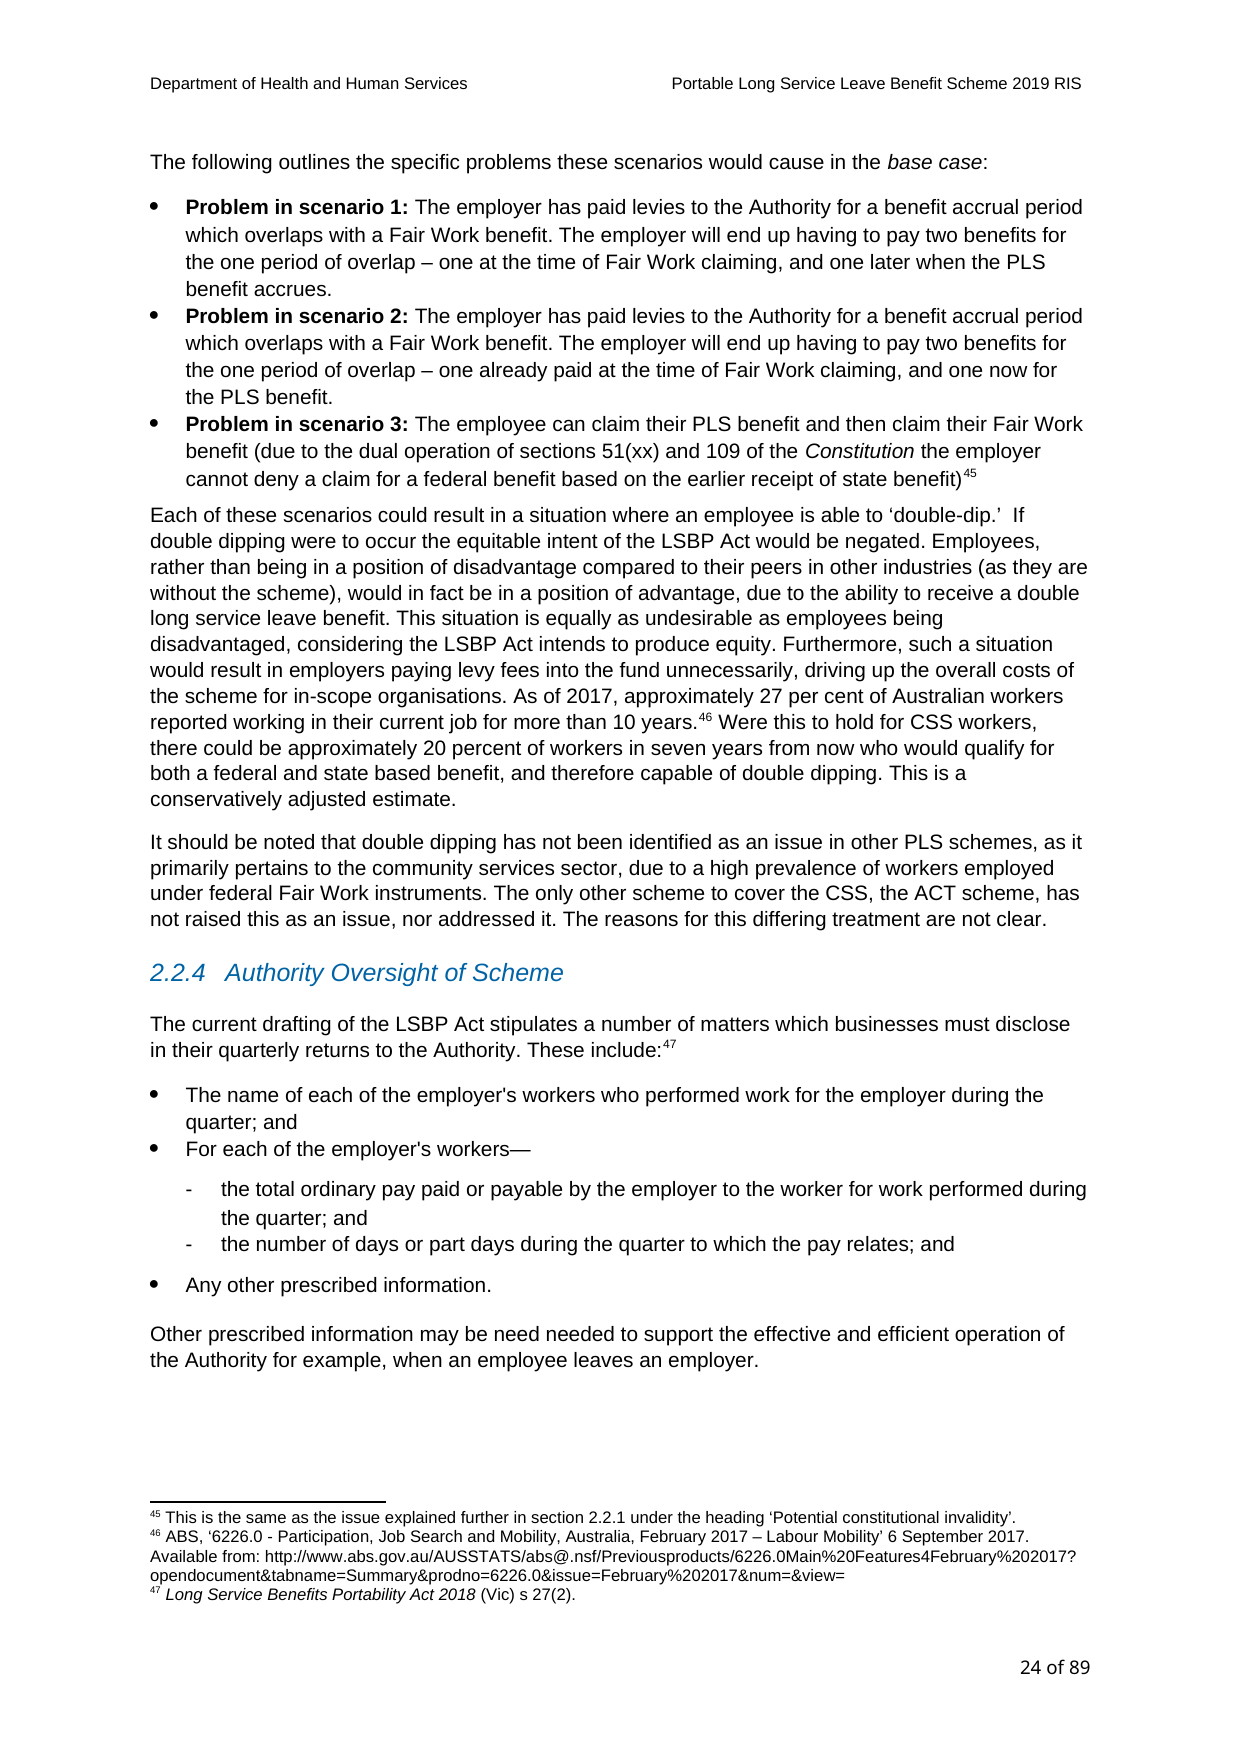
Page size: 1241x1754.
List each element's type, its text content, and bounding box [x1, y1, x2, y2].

list the number of days or part days during the quarter to which the pay relates; and [185, 1229, 1090, 1258]
list The name of each of the employer's workers who performed work for the employer during the quarter; and [150, 1080, 1090, 1134]
subtitle Authority Oversight of Scheme [150, 958, 1090, 987]
list the total ordinary pay paid or payable by the employer to the worker for work performed during the quarter; and [185, 1174, 1090, 1229]
list Problem in scenario 2: The employer has paid levies to the Authority for a benefit accrual period which overlaps with a Fair Work benefit. The employer will end up having to pay two benefits for the one period of overlap – one already paid at the time of Fair Work claiming, and one now for the PLS benefit. [150, 301, 1090, 409]
list For each of the employer's workers— [150, 1134, 1090, 1161]
text The current drafting of the LSBP Act stipulates a number of matters which businesses must disclose in their quarterly returns to the Authority. These include: [150, 1012, 1090, 1061]
text Each of these scenarios could result in a situation where an employee is able to ‘double-dip.’ If double dipping were to occur the equitable intent of the LSBP Act would be negated. Employees, rather than being in a position of disadvantage compared to their peers in other industries (as they are without the scheme), would in fact be in a position of advantage, due to the ability to receive a double long service leave benefit. This situation is equally as undesirable as employees being disadvantaged, considering the LSBP Act intends to produce equity. Furthermore, such a situation would result in employers paying levy fees into the fund unnecessarily, driving up the overall costs of the scheme for in-scope organisations. As of 2017, approximately 27 per cent of Australian workers reported working in their current job for more than 10 years. Were this to hold for CSS workers, there could be approximately 20 percent of workers in seven years from now who would qualify for both a federal and state based benefit, and therefore capable of double dipping. This is a conservatively adjusted estimate. [150, 503, 1090, 811]
list Problem in scenario 1: The employer has paid levies to the Authority for a benefit accrual period which overlaps with a Fair Work benefit. The employer will end up having to pay two benefits for the one period of overlap – one at the time of Fair Work claiming, and one later when the PLS benefit accrues. [150, 192, 1090, 301]
text Other prescribed information may be need needed to support the effective and efficient operation of the Authority for example, when an employee leaves an employer. [150, 1322, 1090, 1372]
list Problem in scenario 3: The employee can claim their PLS benefit and then claim their Fair Work benefit (due to the dual operation of sections 51(xx) and 109 of the Constitution the employer cannot deny a claim for a federal benefit based on the earlier receipt of state benefit) [150, 409, 1090, 490]
text The following outlines the specific problems these scenarios would cause in the base case: [150, 150, 1090, 174]
list Any other prescribed information. [150, 1270, 1090, 1297]
text It should be noted that double dipping has not been identified as an issue in other PLS schemes, as it primarily pertains to the community services sector, due to a high prevalence of workers employed under federal Fair Work instruments. The only other scheme to cover the CSS, the ACT scheme, has not raised this as an issue, nor addressed it. The reasons for this differing treatment are not clear. [150, 829, 1090, 931]
